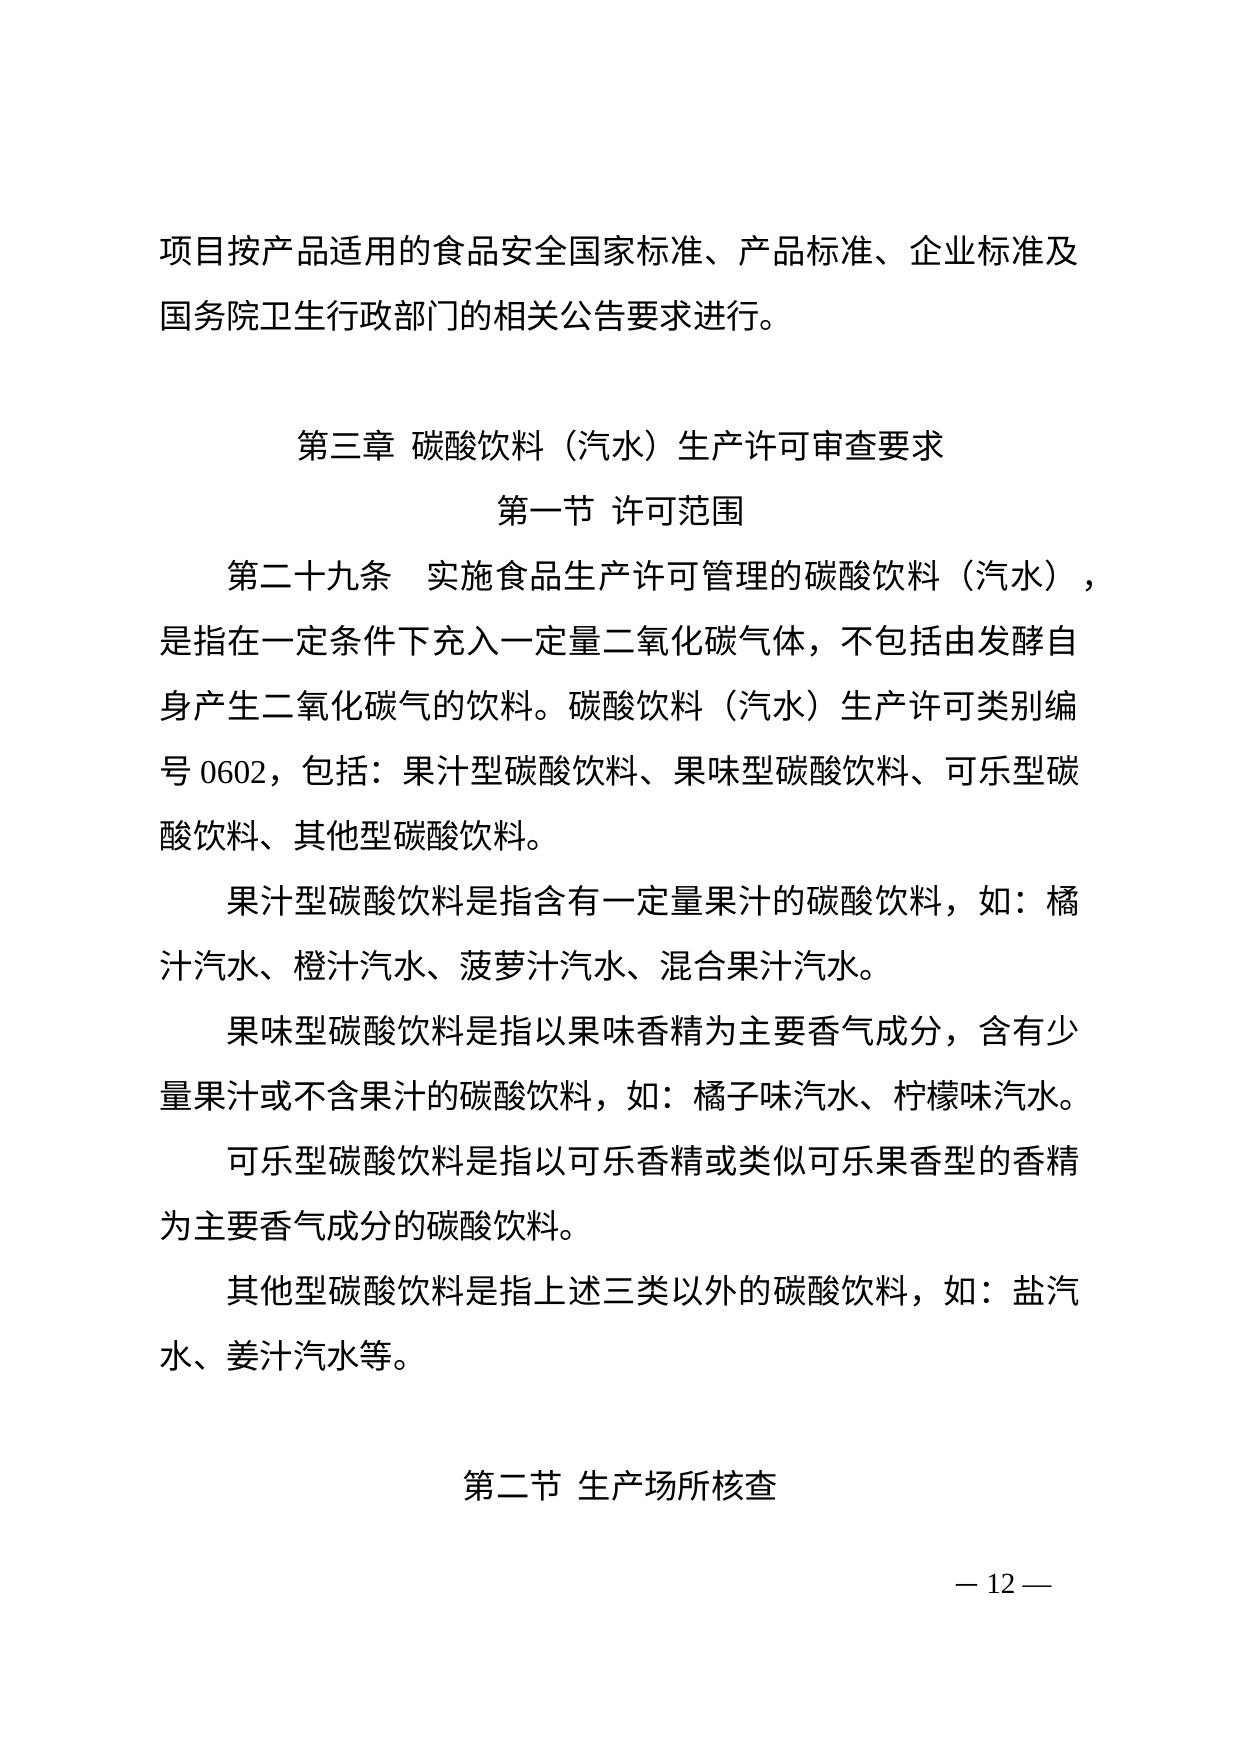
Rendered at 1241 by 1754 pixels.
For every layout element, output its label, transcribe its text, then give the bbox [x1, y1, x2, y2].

text 其他型碳酸饮料是指上述三类以外的碳酸饮料，如：盐汽水、姜汁汽水等。 [159, 1257, 1081, 1387]
list 实施食品生产许可管理的碳酸饮料（汽水），是指在一定条件下充入一定量二氧化碳气体，不包括由发酵自身产生二氧化碳气的饮料。碳酸饮料（汽水）生产许可类别编号0602，包括：果汁型碳酸饮料、果味型碳酸饮料、可乐型碳酸饮料、其他型碳酸饮料。 [159, 542, 1081, 867]
text 可乐型碳酸饮料是指以可乐香精或类似可乐果香型的香精为主要香气成分的碳酸饮料。 [159, 1127, 1081, 1257]
text 果味型碳酸饮料是指以果味香精为主要香气成分，含有少量果汁或不含果汁的碳酸饮料，如：橘子味汽水、柠檬味汽水。 [159, 997, 1081, 1127]
text 第一节 许可范围 [159, 477, 1081, 542]
subtitle 第二节 生产场所核查 [159, 1452, 1081, 1517]
subtitle 第三章 碳酸饮料（汽水）生产许可审查要求 [159, 412, 1081, 477]
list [159, 217, 1081, 347]
text 果汁型碳酸饮料是指含有一定量果汁的碳酸饮料，如：橘汁汽水、橙汁汽水、菠萝汁汽水、混合果汁汽水。 [159, 867, 1081, 997]
